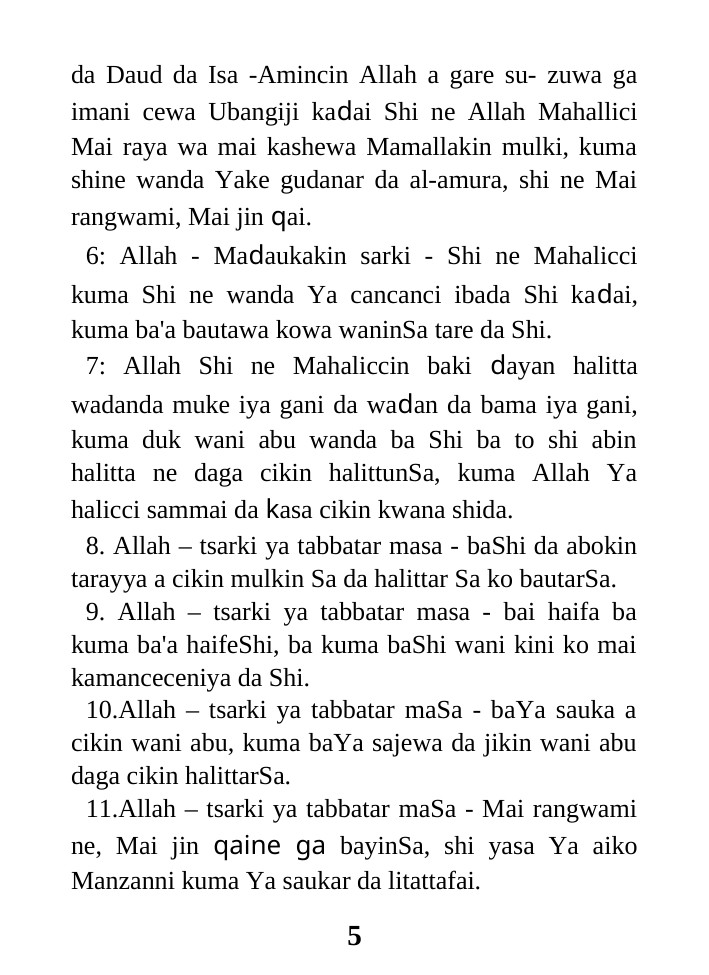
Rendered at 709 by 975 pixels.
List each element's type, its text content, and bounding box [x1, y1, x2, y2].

text 6: Allah - Madaukakin sarki - Shi ne Mahalicci kuma Shi ne wanda Ya cancanci ibada Shi kadai, kuma ba'a bautawa kowa waninSa tare da Shi. [71, 237, 638, 344]
text 8. Allah – tsarki ya tabbatar masa - baShi da abokin tarayya a cikin mulkin Sa da halittar Sa ko bautarSa. [71, 530, 638, 593]
text 10.Allah – tsarki ya tabbatar maSa - baYa sauka a cikin wani abu, kuma baYa sajewa da jikin wani abu daga cikin halittarSa. [71, 694, 638, 790]
text 7: Allah Shi ne Mahaliccin baki dayan halitta wadanda muke iya gani da wadan da bama iya gani, kuma duk wani abu wanda ba Shi ba to shi abin halitta ne daga cikin halittunSa, kuma Allah Ya halicci sammai da kasa cikin kwana shida. [71, 347, 638, 526]
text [71, 59, 638, 233]
text 9. Allah – tsarki ya tabbatar masa - bai haifa ba kuma ba'a haifeShi, ba kuma baShi wani kini ko mai kamanceceniya da Shi. [71, 596, 638, 692]
text 11.Allah – tsarki ya tabbatar maSa - Mai rangwami ne, Mai jin qaine ga bayinSa, shi yasa Ya aiko Manzanni kuma Ya saukar da litattafai. [71, 793, 638, 895]
